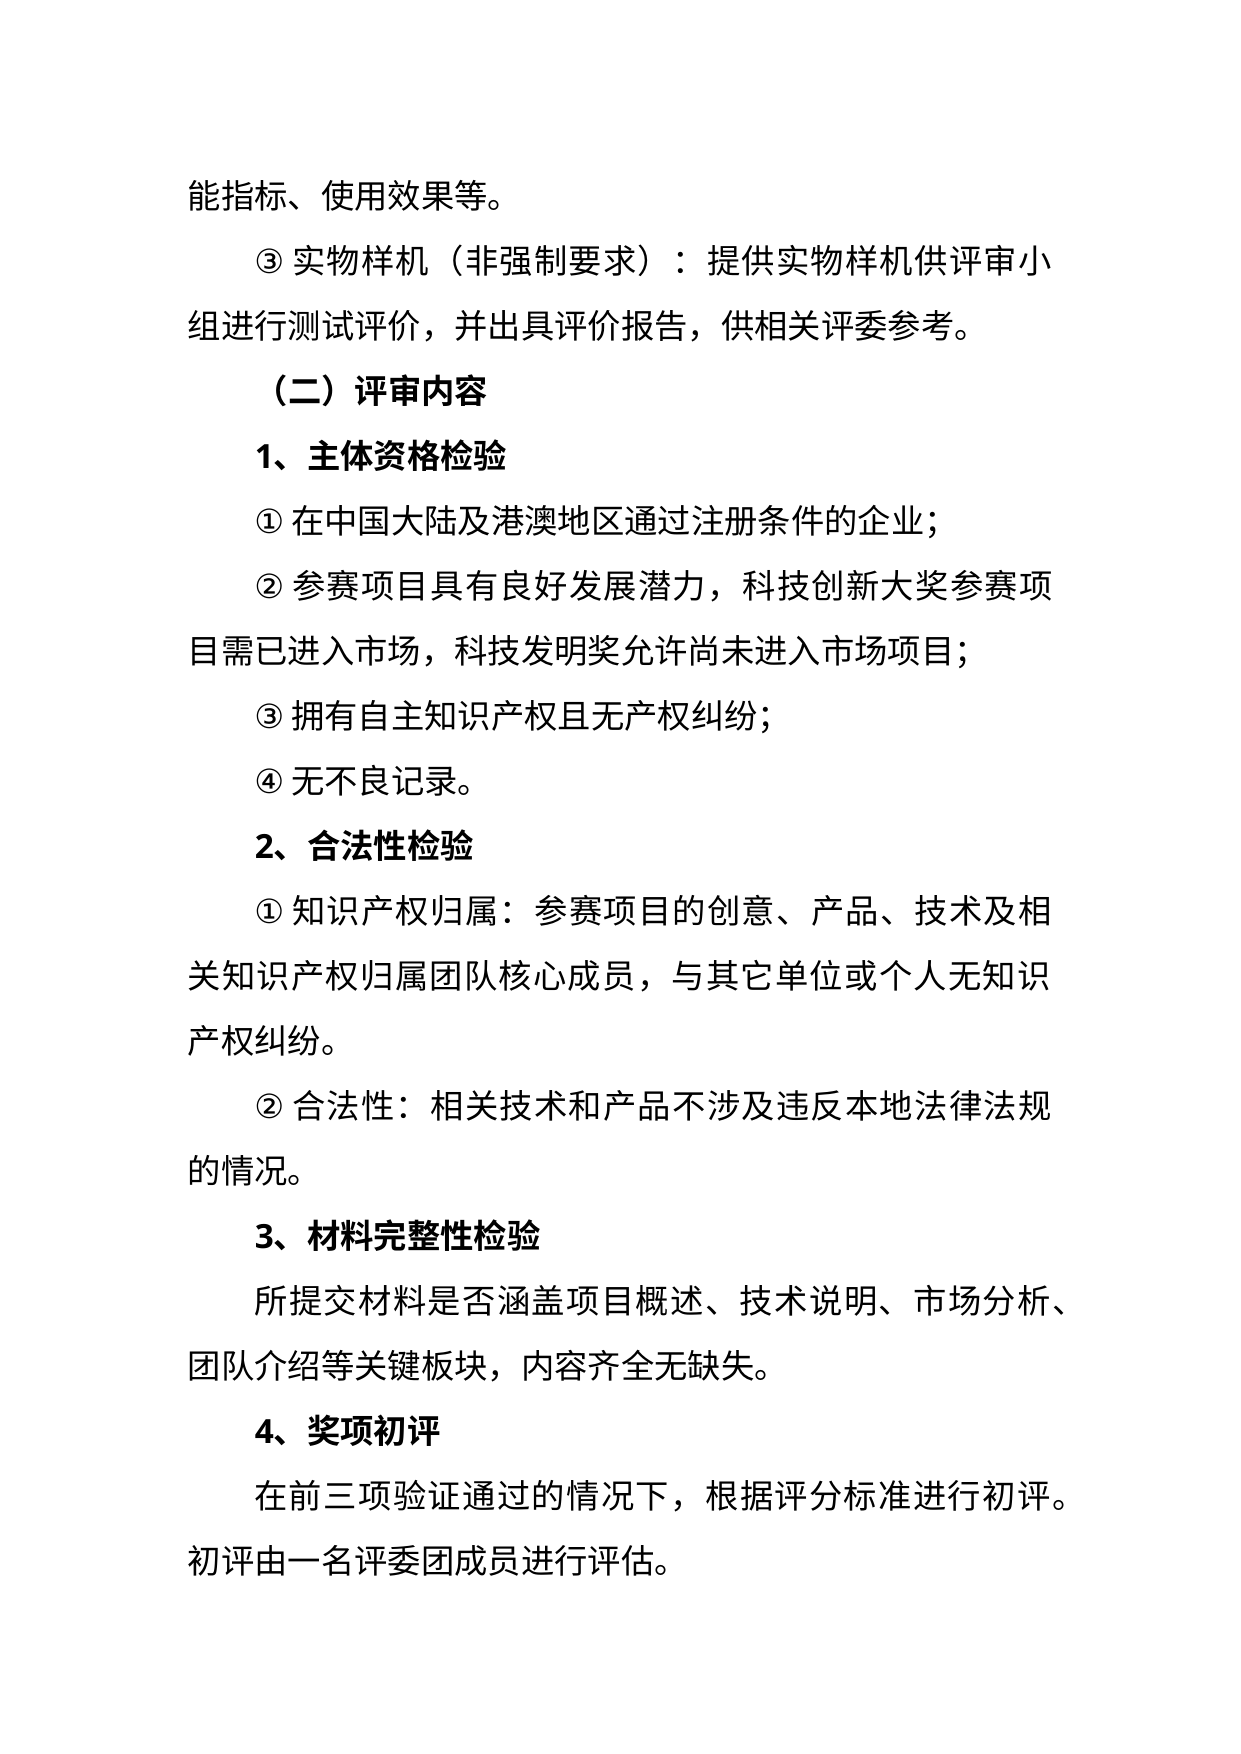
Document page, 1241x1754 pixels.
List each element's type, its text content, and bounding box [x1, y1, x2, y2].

text ③拥有自主知识产权且无产权纠纷； [187, 682, 1053, 747]
text ②参赛项目具有良好发展潜力，科技创新大奖参赛项目需已进入市场，科技发明奖允许尚未进入市场项目； [187, 552, 1053, 682]
list 在前三项验证通过的情况下，根据评分标准进行初评。初评由一名评委团成员进行评估。 [187, 1462, 1053, 1592]
text ②合法性：相关技术和产品不涉及违反本地法律法规的情况。 [187, 1072, 1053, 1202]
text ④无不良记录。 [187, 747, 1053, 812]
text ①在中国大陆及港澳地区通过注册条件的企业； [187, 487, 1053, 552]
list ③实物样机（非强制要求）：提供实物样机供评审小组进行测试评价，并出具评价报告，供相关评委参考。 [187, 227, 1053, 357]
text 4、奖项初评 [187, 1397, 1053, 1462]
text （二）评审内容 [187, 357, 1053, 422]
text 所提交材料是否涵盖项目概述、技术说明、市场分析、团队介绍等关键板块，内容齐全无缺失。 [187, 1267, 1053, 1397]
text ①知识产权归属：参赛项目的创意、产品、技术及相关知识产权归属团队核心成员，与其它单位或个人无知识产权纠纷。 [187, 877, 1053, 1072]
text 1、主体资格检验 [187, 422, 1053, 487]
text 2、合法性检验 [187, 812, 1053, 877]
text 3、材料完整性检验 [187, 1202, 1053, 1267]
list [187, 162, 1053, 227]
